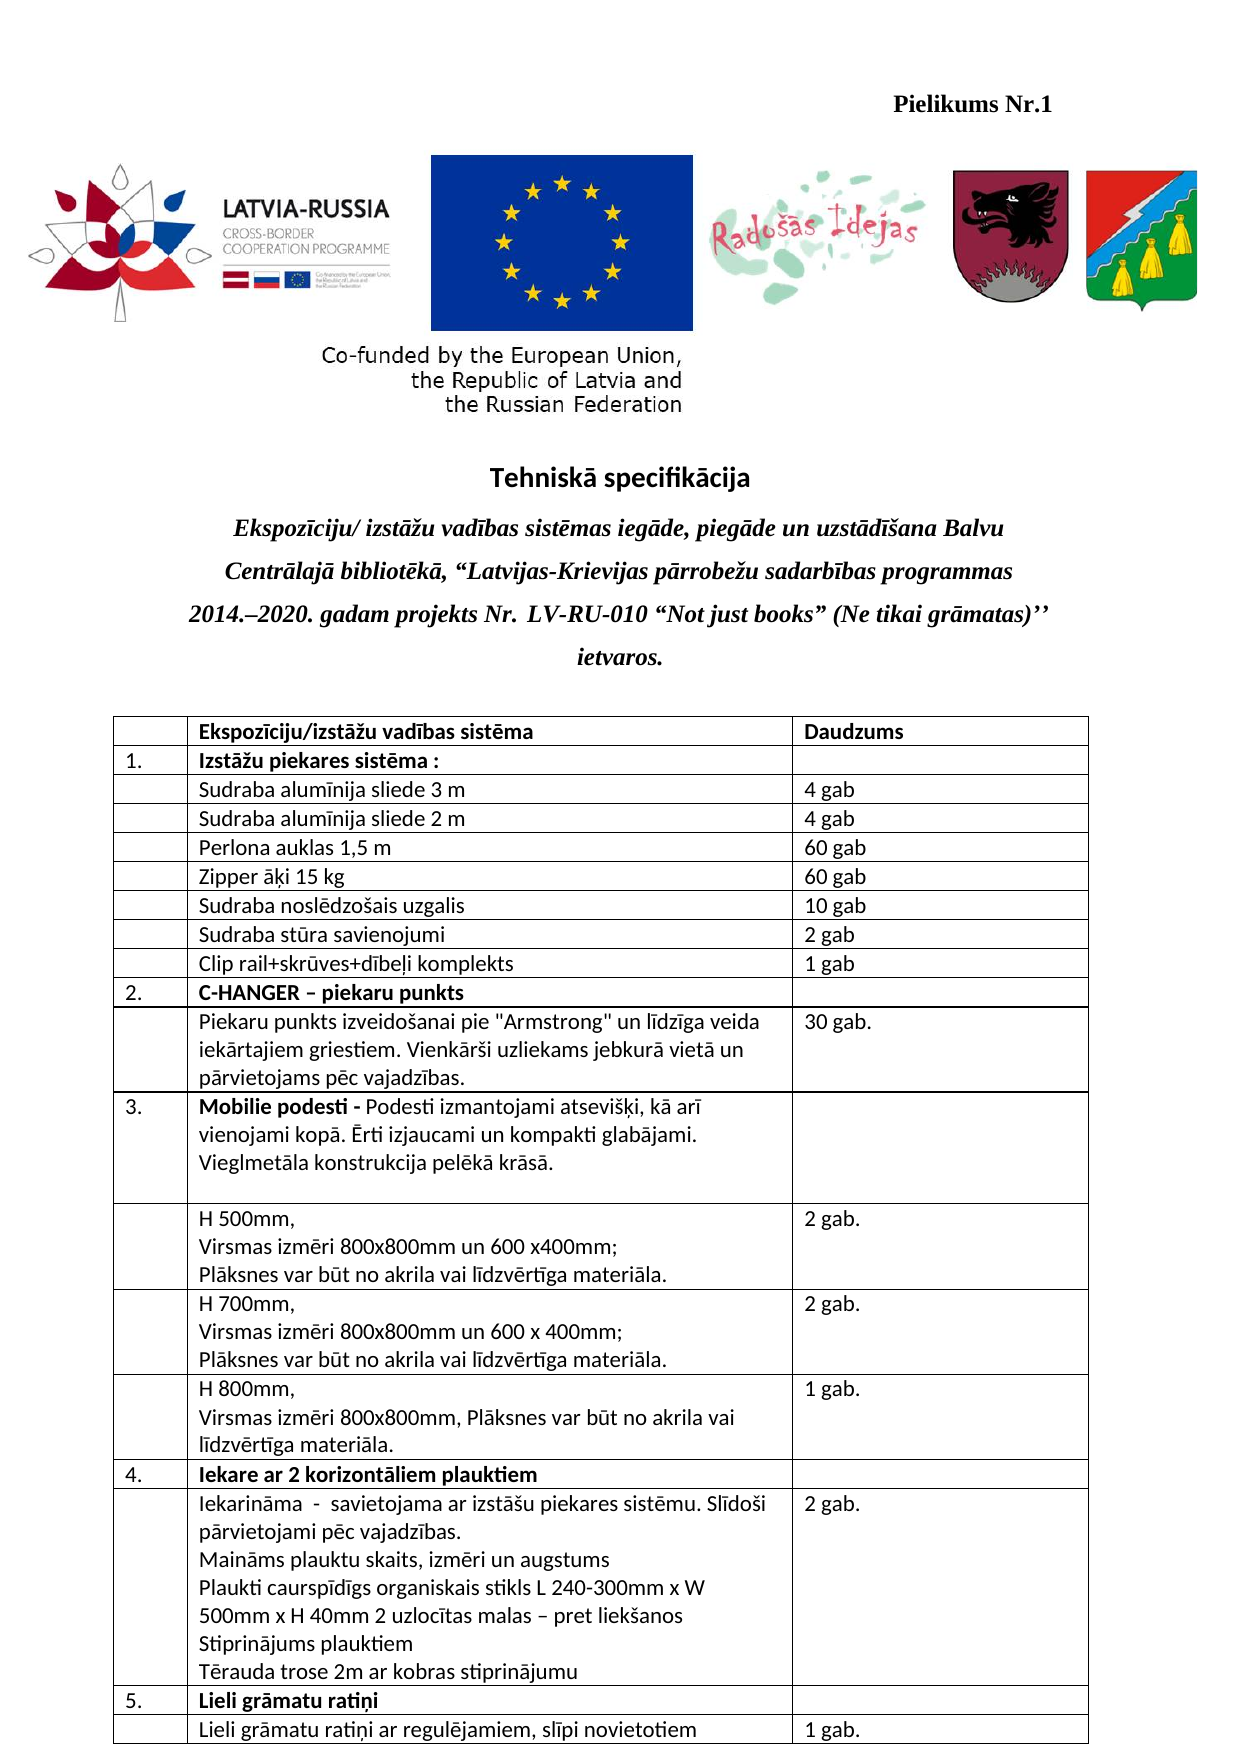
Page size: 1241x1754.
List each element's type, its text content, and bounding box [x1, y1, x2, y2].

table_cell [793, 1686, 1088, 1714]
table_cell 4 gab [793, 804, 1088, 832]
table_cell Mobilie podesti - Podesti izmantojami atsevišķi, kā arī vienojami kopā. Ērti izjaucami un kompakti glabājami. Vieglmetāla konstrukcija pelēkā krāsā. [188, 1093, 792, 1203]
table_cell H 500mm, Virsmas izmēri 800x800mm un 600 x400mm; Plāksnes var būt no akrila vai līdzvērtīga materiāla. [188, 1204, 792, 1288]
table_cell 2 gab [793, 920, 1088, 948]
table_cell 4. [114, 1460, 187, 1488]
table_cell Piekaru punkts izveidošanai pie "Armstrong" un līdzīga veida iekārtajiem griestiem. Vienkārši uzliekams jebkurā vietā un pārvietojams pēc vajadzības. [188, 1008, 792, 1091]
table_cell [114, 1204, 187, 1288]
table_cell 4 gab [793, 775, 1088, 803]
table_cell 1. [114, 746, 187, 774]
table_cell [114, 1008, 187, 1091]
table_cell [114, 775, 187, 803]
table_cell H 700mm, Virsmas izmēri 800x800mm un 600 x 400mm; Plāksnes var būt no akrila vai līdzvērtīga materiāla. [188, 1290, 792, 1373]
table_cell [114, 920, 187, 948]
table_header Daudzums [793, 717, 1088, 745]
table_cell [793, 978, 1088, 1006]
table_cell [114, 1715, 187, 1743]
table_cell [114, 1375, 187, 1459]
table_cell 1 gab [793, 949, 1088, 977]
table_cell Zipper āķi 15 kg [188, 862, 792, 890]
table_cell Perlona auklas 1,5 m [188, 833, 792, 861]
table_cell 10 gab [793, 891, 1088, 919]
table_cell [793, 746, 1088, 774]
table_cell C-HANGER – piekaru punkts [188, 978, 792, 1006]
table_cell [793, 1093, 1088, 1203]
table_cell Sudraba noslēdzošais uzgalis [188, 891, 792, 919]
table_cell 60 gab [793, 862, 1088, 890]
table_cell 5. [114, 1686, 187, 1714]
table_cell 2 gab. [793, 1290, 1088, 1373]
table_cell [114, 862, 187, 890]
table_cell [114, 949, 187, 977]
text Ekspozīciju/ izstāžu vadības sistēmas iegāde, piegāde un uzstādīšana Balvu Centrālajā bibliotēkā, “Latvijas-Krievijas pārrobežu sadarbības programmas 2014.–2020. gadam projekts Nr. LV-RU-010 “Not just books” (Ne tikai grāmatas)’’ ietvaros. [187, 513, 1053, 671]
text Tehniskā specifikācija [187, 459, 1053, 495]
table_cell Izstāžu piekares sistēma : [188, 746, 792, 774]
table_cell Clip rail+skrūves+dībeļi komplekts [188, 949, 792, 977]
table_cell [793, 1460, 1088, 1488]
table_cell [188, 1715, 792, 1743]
table_cell Sudraba stūra savienojumi [188, 920, 792, 948]
table_cell Sudraba alumīnija sliede 3 m [188, 775, 792, 803]
table_cell Lieli grāmatu ratiņi [188, 1686, 792, 1714]
table_cell [114, 833, 187, 861]
table_cell [114, 1290, 187, 1373]
table_cell [114, 1489, 187, 1685]
text Pielikums Nr.1 [187, 89, 1053, 117]
table_cell 60 gab [793, 833, 1088, 861]
table_cell Iekare ar 2 korizontāliem plauktiem [188, 1460, 792, 1488]
table_cell [114, 804, 187, 832]
table_cell H 800mm, Virsmas izmēri 800x800mm, Plāksnes var būt no akrila vai līdzvērtīga materiāla. [188, 1375, 792, 1459]
table_cell Iekarināma - savietojama ar izstāšu piekares sistēmu. Slīdoši pārvietojami pēc vajadzības. Maināms plauktu skaits, izmēri un augstums Plaukti caurspīdīgs organiskais stikls L 240-300mm x W 500mm x H 40mm 2 uzlocītas malas – pret liekšanos Stiprinājums plauktiem Tērauda trose 2m ar kobras stiprinājumu [188, 1489, 792, 1685]
table_cell 3. [114, 1093, 187, 1203]
table_cell 30 gab. [793, 1008, 1088, 1091]
table_header Ekspozīciju/izstāžu vadības sistēma [188, 717, 792, 745]
table_cell 2. [114, 978, 187, 1006]
table_cell Sudraba alumīnija sliede 2 m [188, 804, 792, 832]
table_cell 1 gab. [793, 1715, 1088, 1743]
table_cell 2 gab. [793, 1489, 1088, 1685]
table_cell 1 gab. [793, 1375, 1088, 1459]
table_cell [114, 891, 187, 919]
table_cell 2 gab. [793, 1204, 1088, 1288]
picture [0, 136, 1198, 429]
table_header [114, 717, 187, 745]
